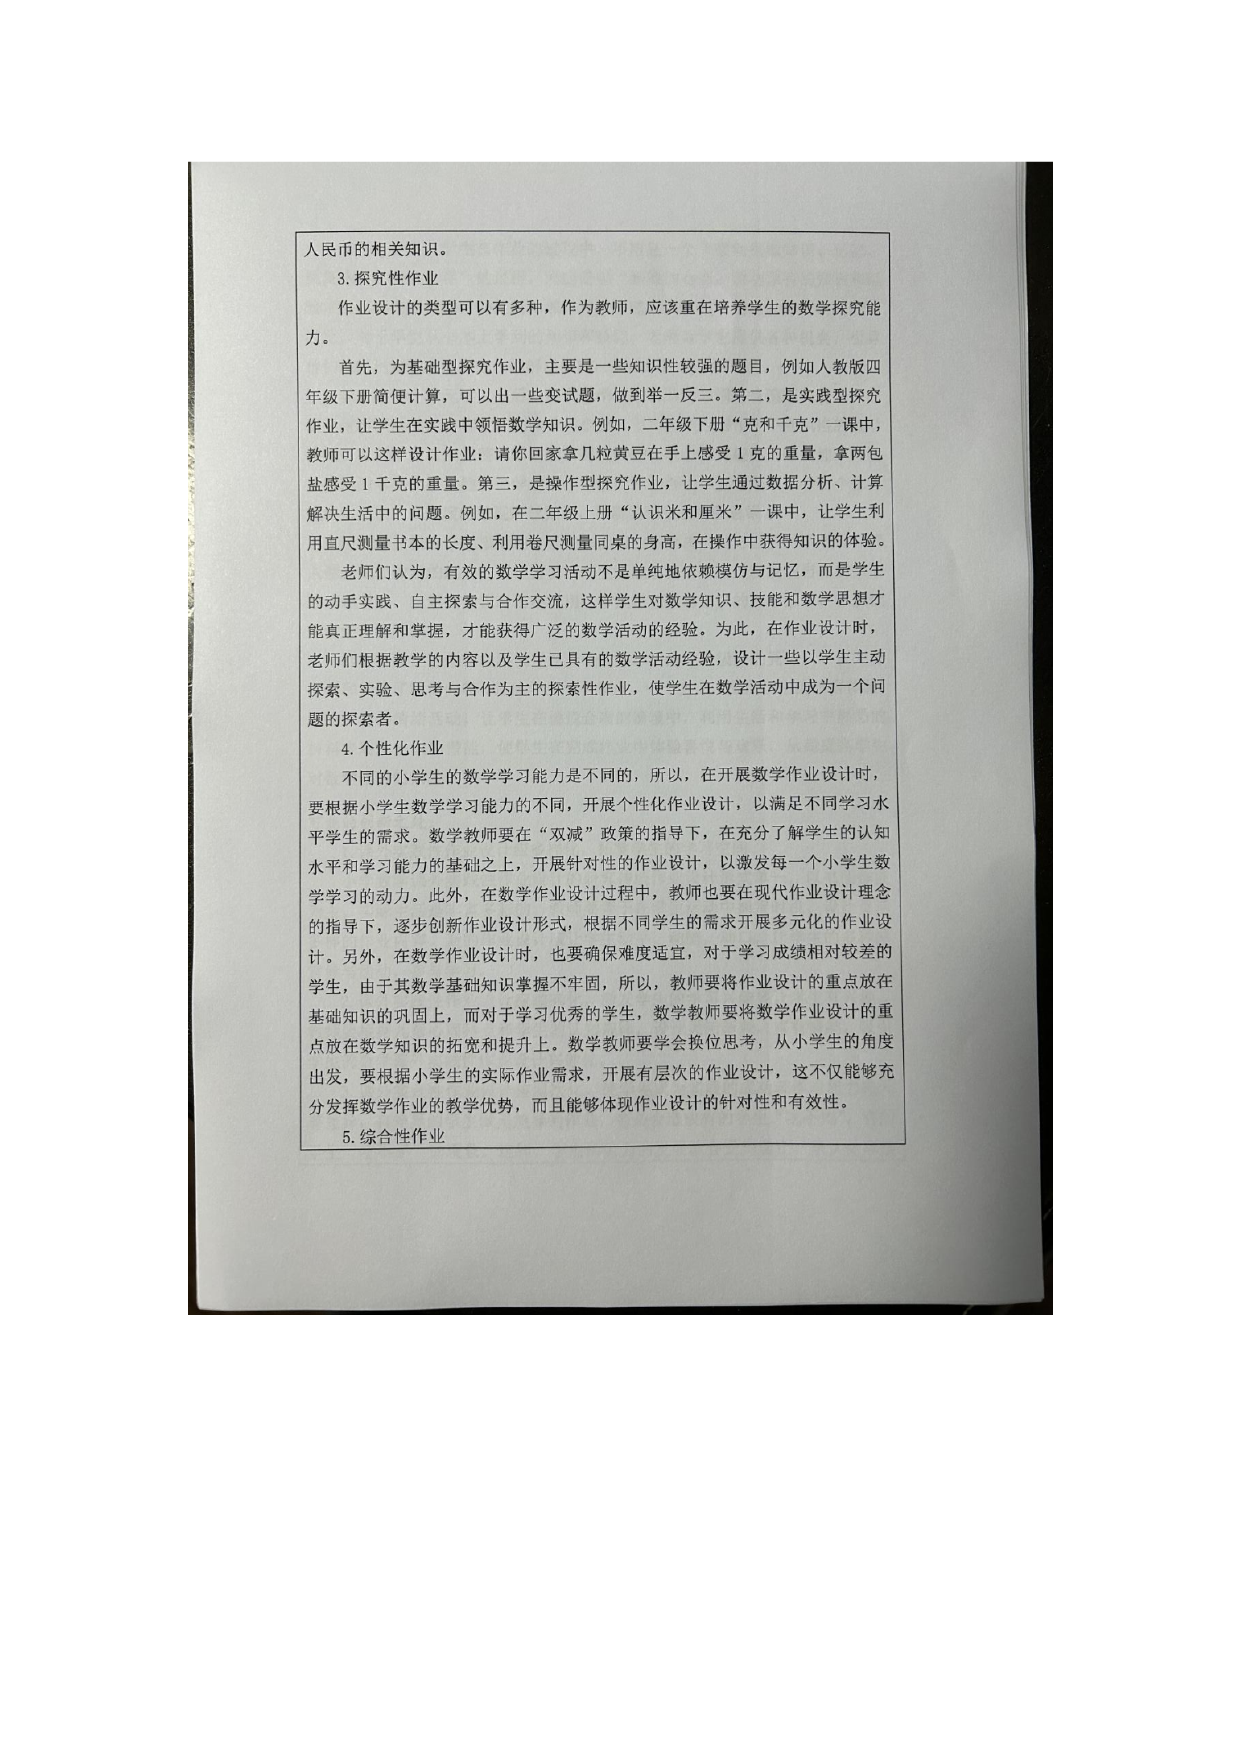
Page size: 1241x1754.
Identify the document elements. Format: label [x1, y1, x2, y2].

picture [188, 163, 1053, 1314]
